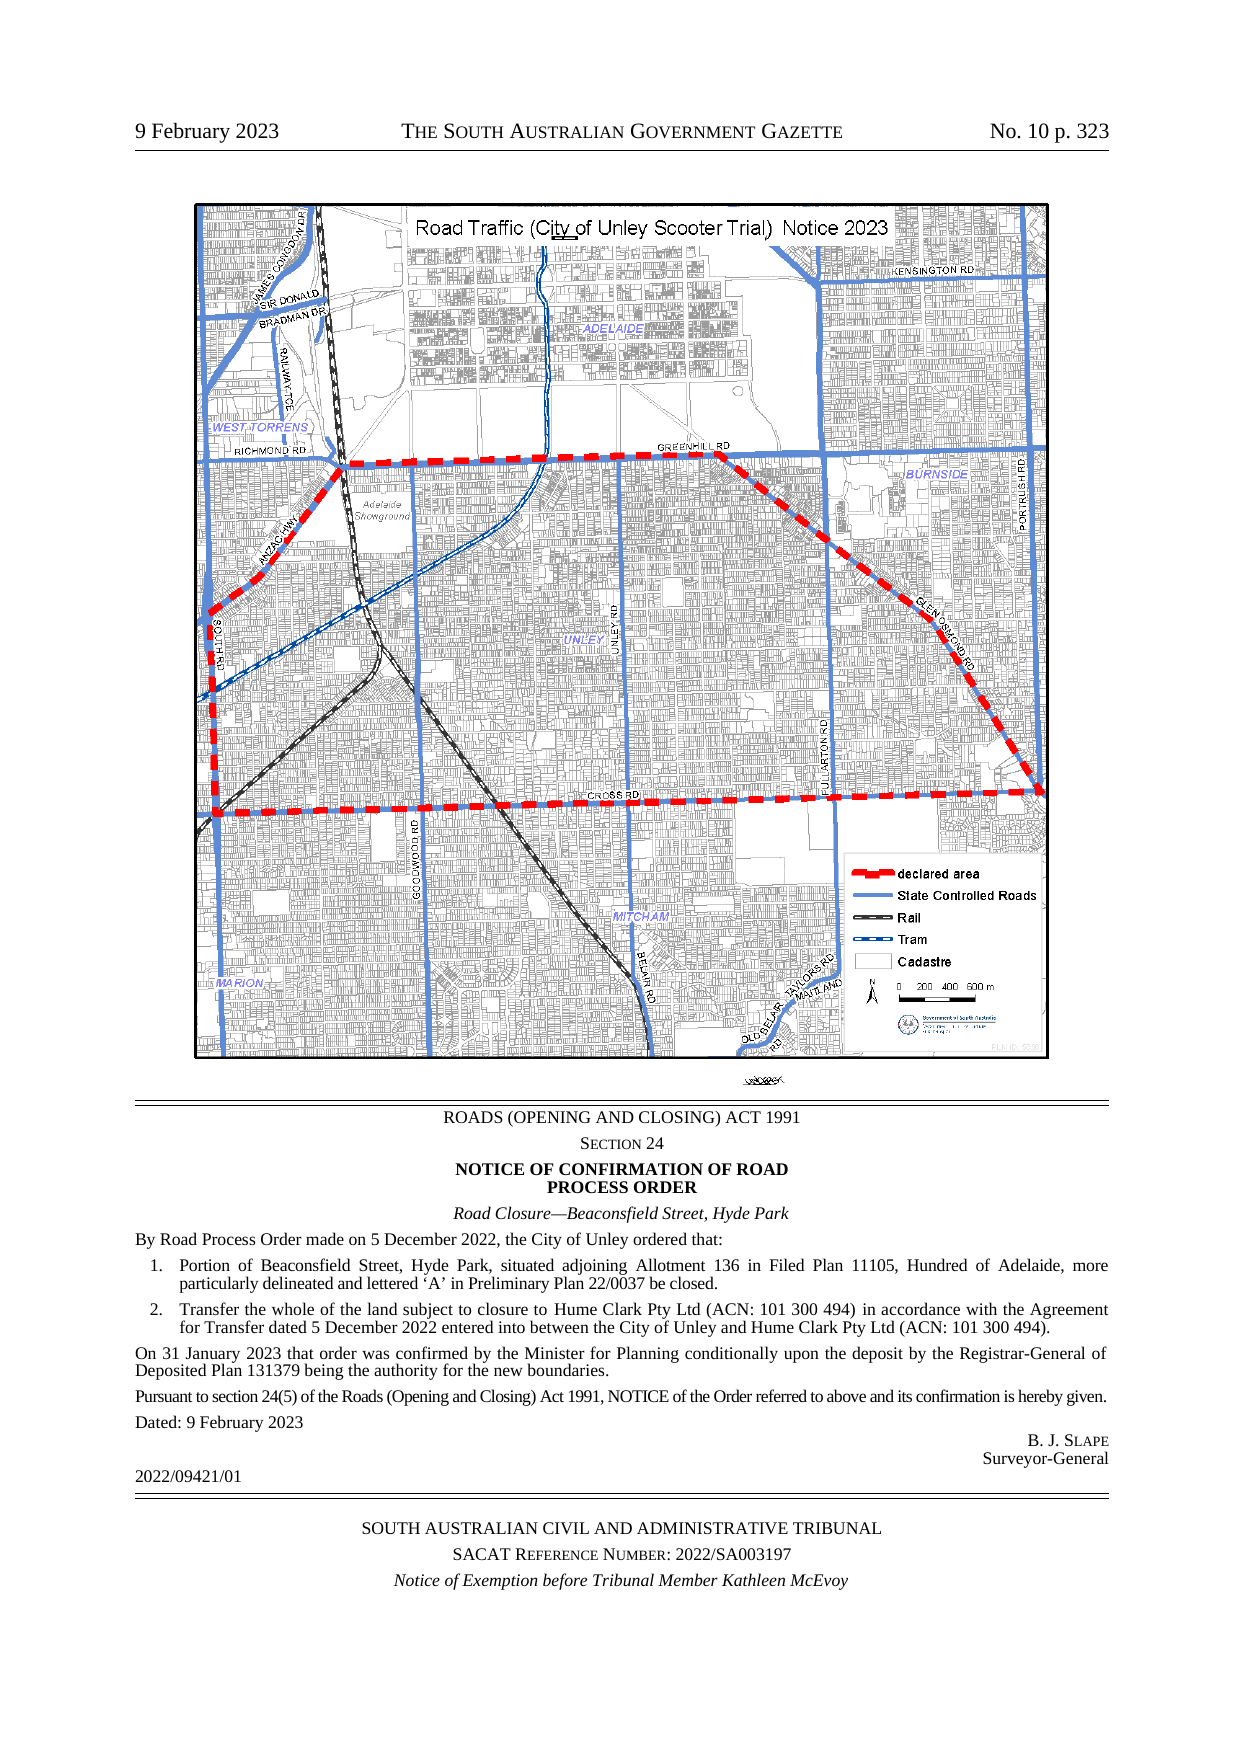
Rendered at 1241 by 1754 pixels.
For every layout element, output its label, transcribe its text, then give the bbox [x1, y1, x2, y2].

title Road Closure—Beaconsfield Street, Hyde Park [135, 1205, 1109, 1223]
text B. J. Slape [135, 1432, 1109, 1450]
title SACAT Reference Number: 2022/SA003197 [135, 1546, 1109, 1564]
text NOTICE OF CONFIRMATION OF ROAD [135, 1162, 1109, 1179]
subtitle Roads (Opening and Closing) Act 1991 [135, 1109, 1109, 1127]
text 2. Transfer the whole of the land subject to closure to Hume Clark Pty Ltd (ACN: 101 300 494) in accordance with the Agreement for Transfer dated 5 December 2022 entered into between the City of Unley and Hume Clark Pty Ltd (ACN: 101 300 494). [149, 1301, 1109, 1337]
picture [167, 176, 1076, 1085]
text By Road Process Order made on 5 December 2022, the City of Unley ordered that: [135, 1231, 1109, 1249]
text PROCESS ORDER [135, 1179, 1109, 1197]
text On 31 January 2023 that order was confirmed by the Minister for Planning conditionally upon the deposit by the Registrar-General of Deposited Plan 131379 being the authority for the new boundaries. [135, 1345, 1109, 1380]
text Dated: 9 February 2023 [135, 1415, 1109, 1432]
title Section 24 [135, 1136, 1109, 1153]
text Pursuant to section 24(5) of the Roads (Opening and Closing) Act 1991, NOTICE of the Order referred to above and its confirmation is hereby given. [135, 1389, 1109, 1406]
text 2022/09421/01 [135, 1468, 1109, 1486]
text Surveyor-General [135, 1450, 1109, 1468]
title Notice of Exemption before Tribunal Member Kathleen McEvoy [135, 1572, 1109, 1590]
subtitle South Australian Civil and Administrative Tribunal [135, 1520, 1109, 1538]
text 1. Portion of Beaconsfield Street, Hyde Park, situated adjoining Allotment 136 in Filed Plan 11105, Hundred of Adelaide, more particularly delineated and lettered ‘A’ in Preliminary Plan 22/0037 be closed. [149, 1257, 1109, 1293]
